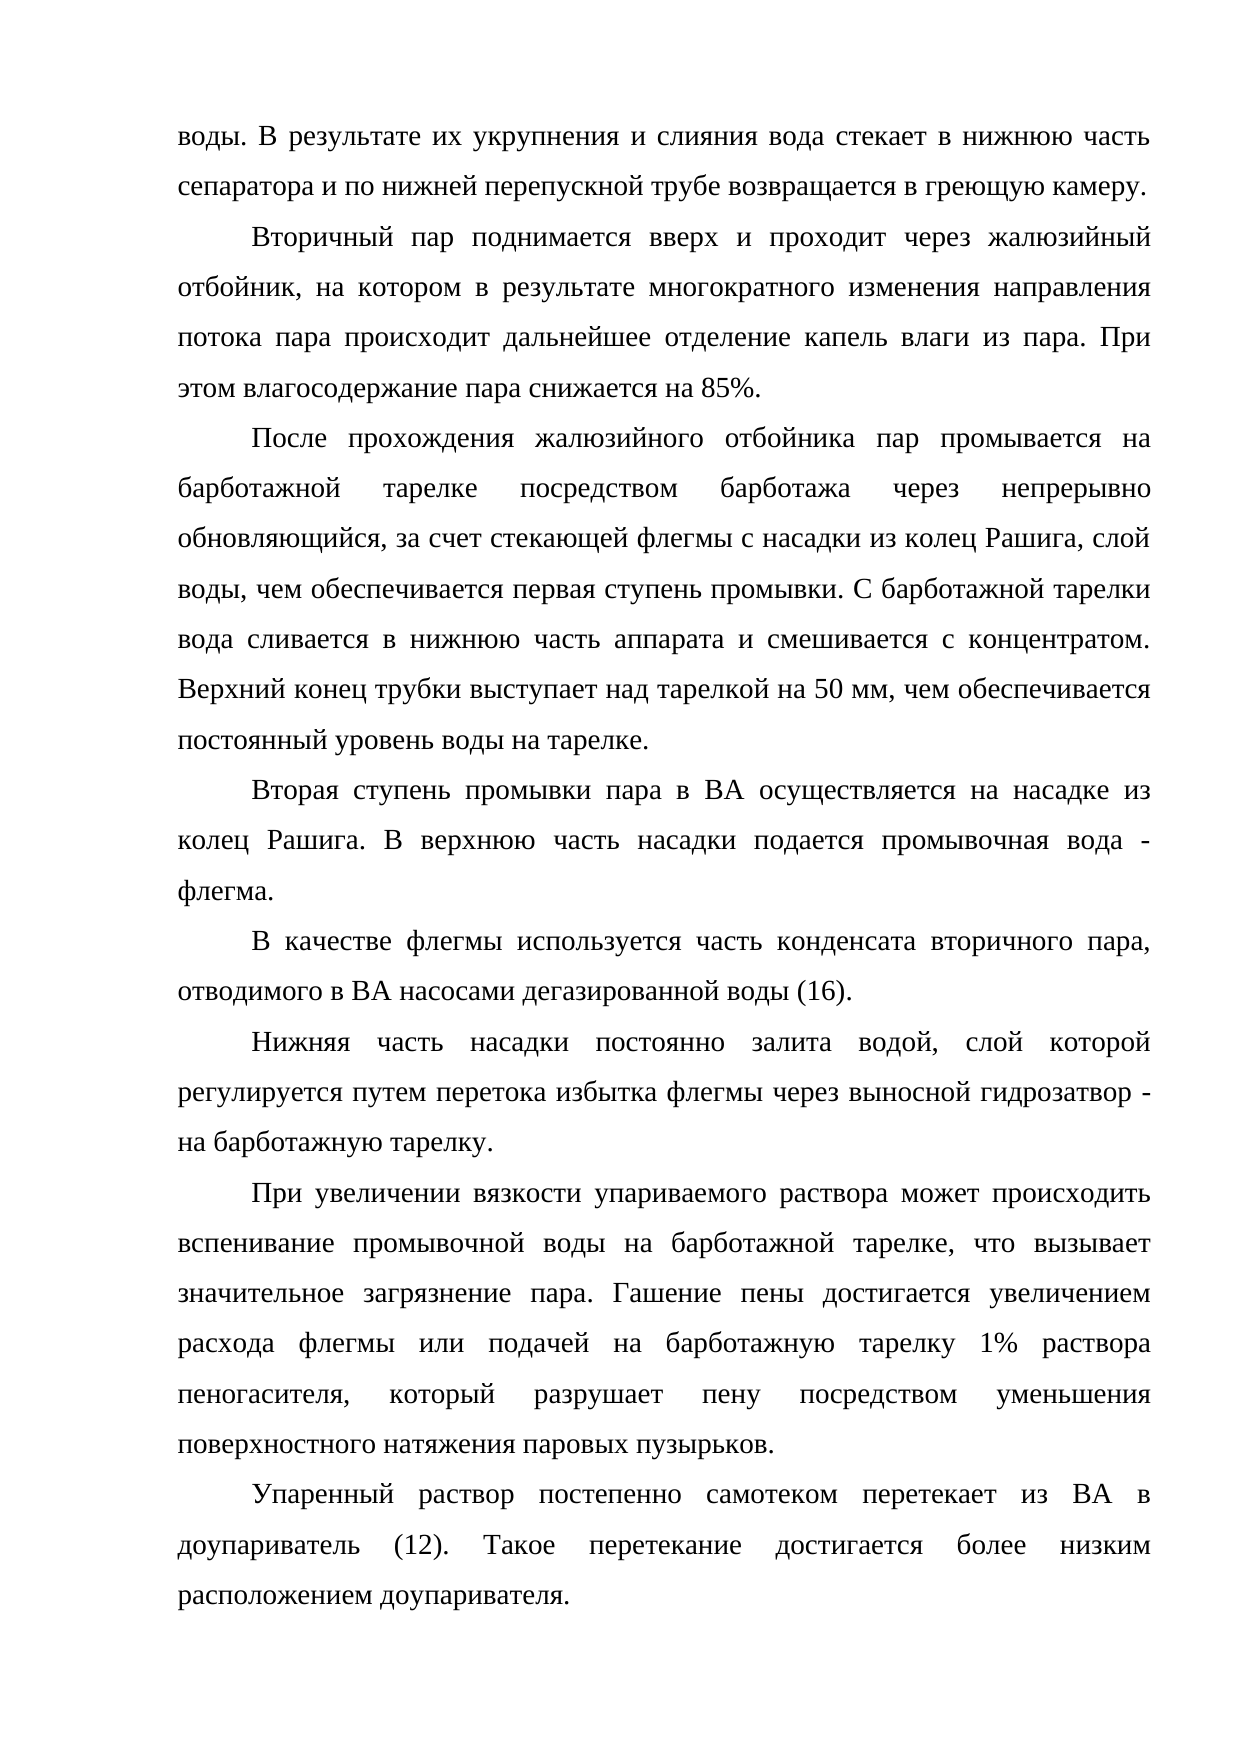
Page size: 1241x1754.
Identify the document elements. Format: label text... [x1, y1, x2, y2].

text После прохождения жалюзийного отбойника пар промывается на барботажной тарелке посредством барботажа через непрерывно обновляющийся, за счет стекающей флегмы с насадки из колец Рашига, слой воды, чем обеспечивается первая ступень промывки. С барботажной тарелки вода сливается в нижнюю часть аппарата и смешивается с концентратом. Верхний конец трубки выступает над тарелкой на 50 мм, чем обеспечивается постоянный уровень воды на тарелке. [177, 420, 1152, 755]
text Вторая ступень промывки пара в ВА осуществляется на насадке из колец Рашига. В верхнюю часть насадки подается промывочная вода - флегма. [177, 772, 1152, 906]
text Упаренный раствор постепенно самотеком перетекает из ВА в доупариватель (12). Такое перетекание достигается более низким расположением доупаривателя. [177, 1477, 1152, 1611]
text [177, 118, 1152, 202]
text Нижняя часть насадки постоянно залита водой, слой которой регулируется путем перетока избытка флегмы через выносной гидрозатвор - на барботажную тарелку. [177, 1024, 1152, 1158]
text Вторичный пар поднимается вверх и проходит через жалюзийный отбойник, на котором в результате многократного изменения направления потока пара происходит дальнейшее отделение капель влаги из пара. При этом влагосодержание пара снижается на 85%. [177, 219, 1152, 403]
text При увеличении вязкости упариваемого раствора может происходить вспенивание промывочной воды на барботажной тарелке, что вызывает значительное загрязнение пара. Гашение пены достигается увеличением расхода флегмы или подачей на барботажную тарелку 1% раствора пеногасителя, который разрушает пену посредством уменьшения поверхностного натяжения паровых пузырьков. [177, 1175, 1152, 1460]
text В качестве флегмы используется часть конденсата вторичного пара, отводимого в ВА насосами дегазированной воды (16). [177, 923, 1152, 1007]
